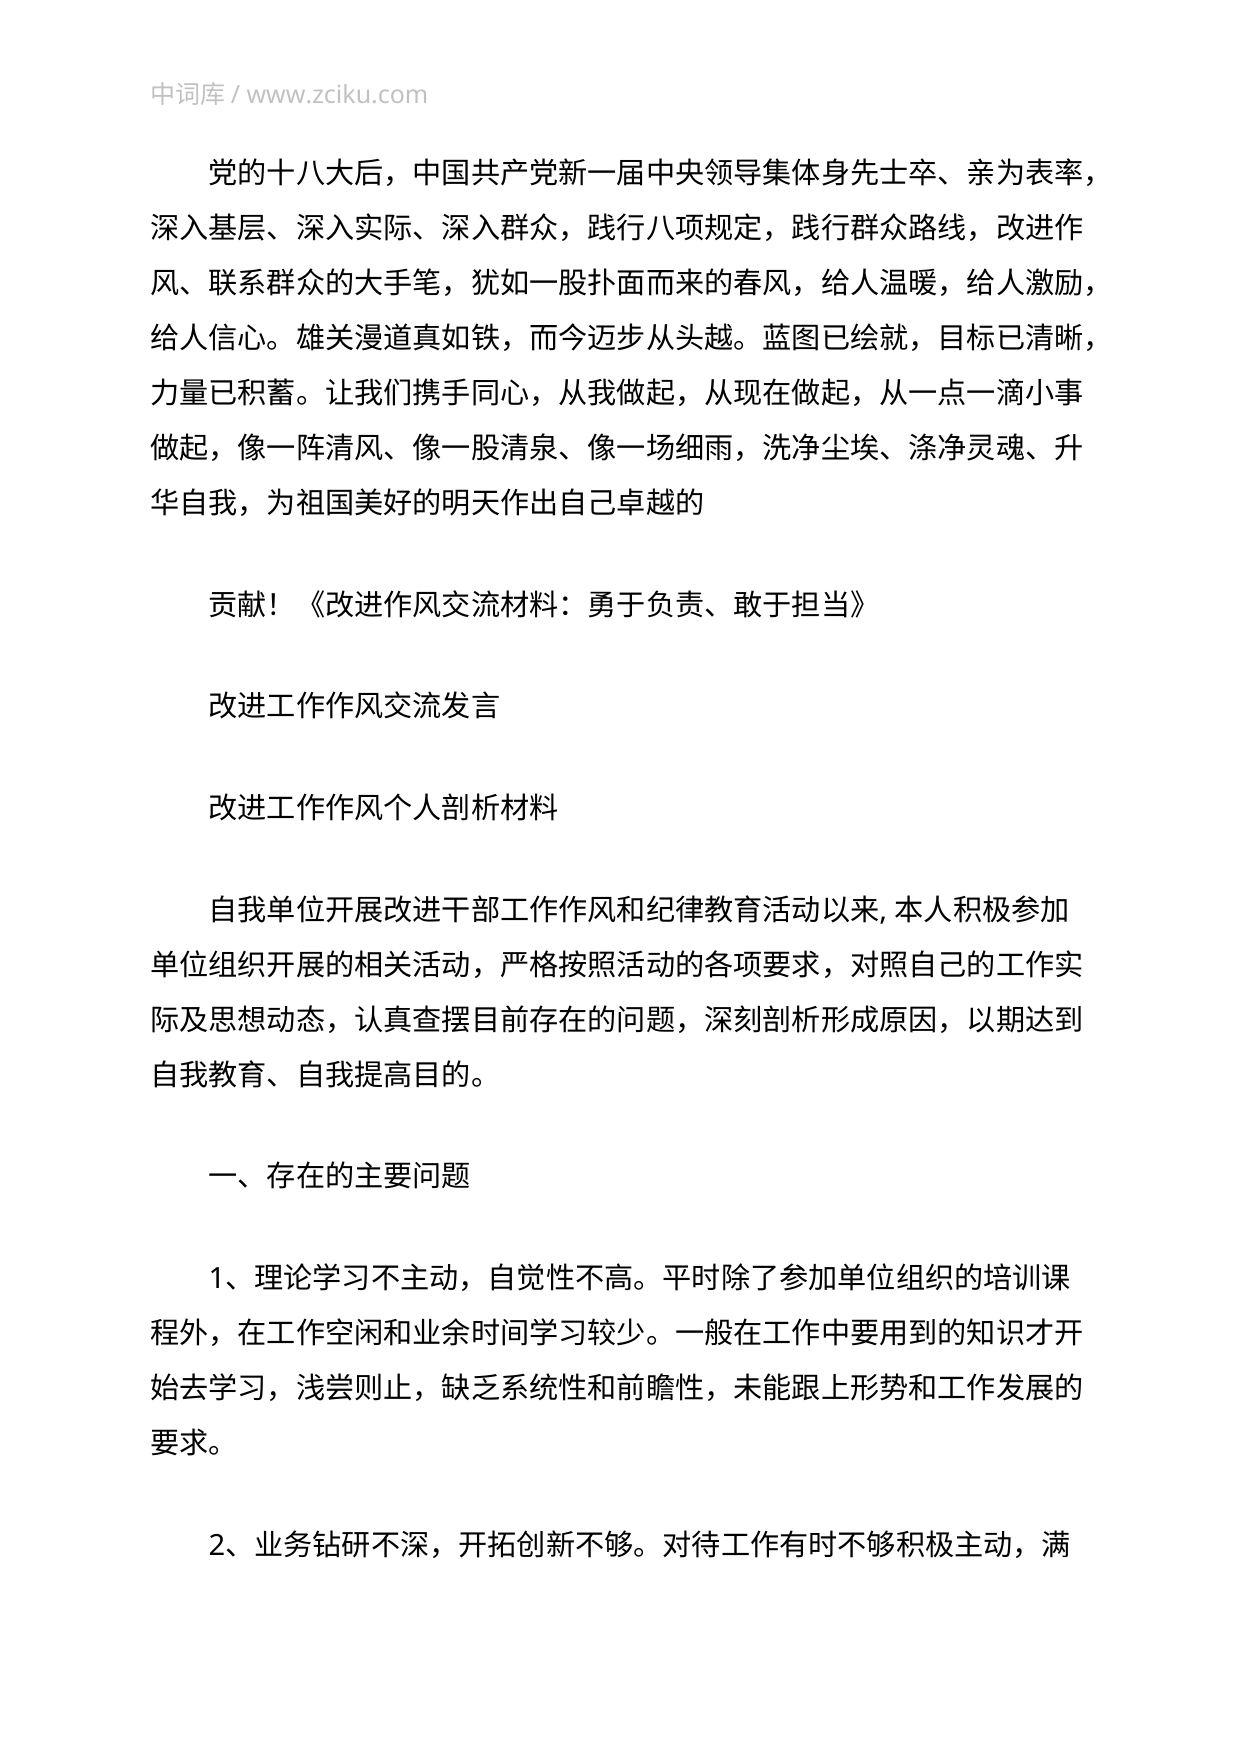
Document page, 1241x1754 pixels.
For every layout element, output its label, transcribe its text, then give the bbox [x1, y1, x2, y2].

text 1、理论学习不主动，自觉性不高。平时除了参加单位组织的培训课程外，在工作空闲和业余时间学习较少。一般在工作中要用到的知识才开始去学习，浅尝则止，缺乏系统性和前瞻性，未能跟上形势和工作发展的要求。 [150, 1255, 1090, 1462]
text 改进工作作风个人剖析材料 [150, 785, 1090, 827]
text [150, 1521, 1090, 1564]
text 改进工作作风交流发言 [150, 683, 1090, 725]
text 贡献！《改进作风交流材料：勇于负责、敢于担当》 [150, 581, 1090, 623]
text 党的十八大后，中国共产党新一届中央领导集体身先士卒、亲为表率，深入基层、深入实际、深入群众，践行八项规定，践行群众路线，改进作风、联系群众的大手笔，犹如一股扑面而来的春风，给人温暖，给人激励，给人信心。雄关漫道真如铁，而今迈步从头越。蓝图已绘就，目标已清晰，力量已积蓄。让我们携手同心，从我做起，从现在做起，从一点一滴小事做起，像一阵清风、像一股清泉、像一场细雨，洗净尘埃、涤净灵魂、升华自我，为祖国美好的明天作出自己卓越的 [150, 150, 1090, 522]
text 一、存在的主要问题 [150, 1153, 1090, 1195]
text 自我单位开展改进干部工作作风和纪律教育活动以来, 本人积极参加单位组织开展的相关活动，严格按照活动的各项要求，对照自己的工作实际及思想动态，认真查摆目前存在的问题，深刻剖析形成原因，以期达到自我教育、自我提高目的。 [150, 886, 1090, 1093]
